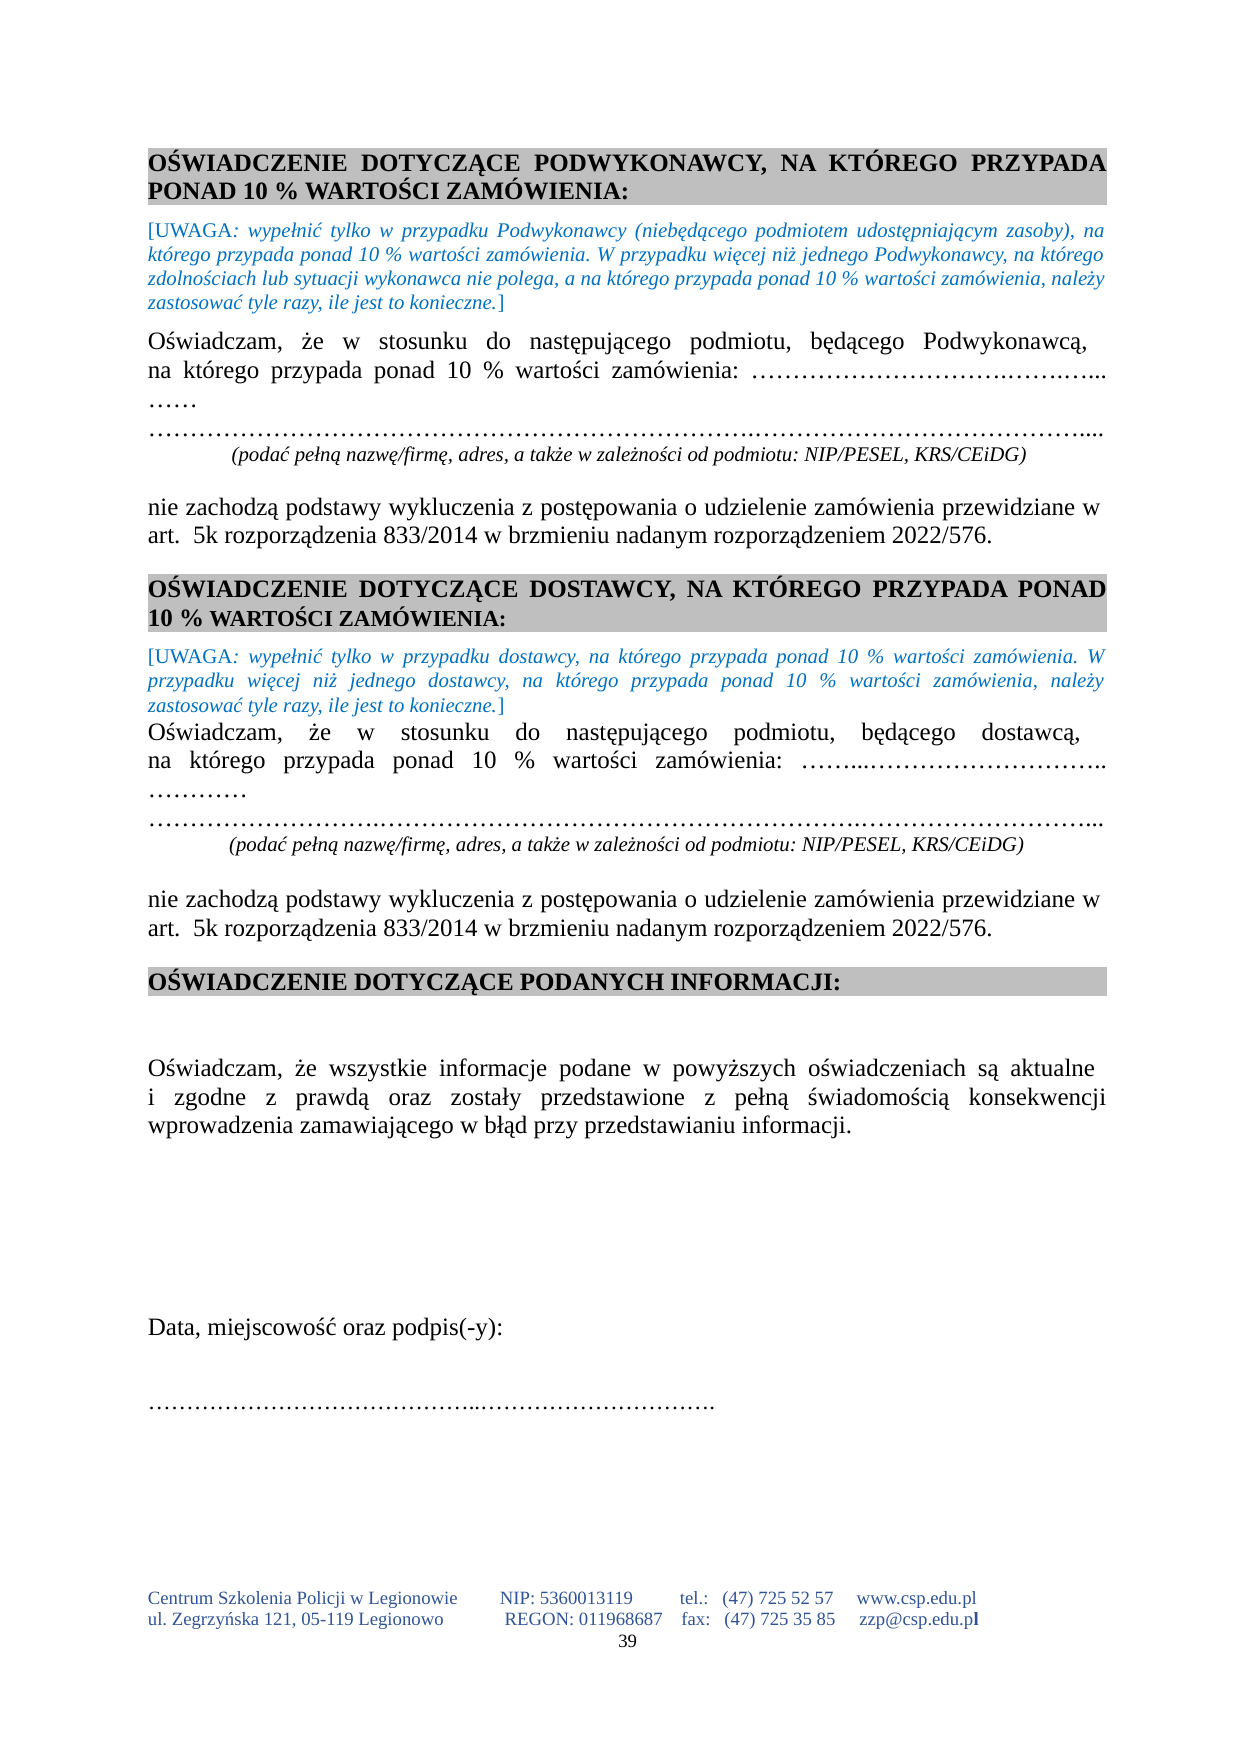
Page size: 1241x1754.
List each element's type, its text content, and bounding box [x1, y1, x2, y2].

text OŚWIADCZENIE DOTYCZĄCE PODWYKONAWCY, NA KTÓREGO PRZYPADA PONAD 10 % WARTOŚCI ZAMÓWIENIA: [148, 148, 1107, 205]
text OŚWIADCZENIE DOTYCZĄCE PODANYCH INFORMACJI: [148, 967, 1107, 996]
text Data, miejscowość oraz podpis(-y): [148, 1312, 1107, 1341]
text Oświadczam, że wszystkie informacje podane w powyższych oświadczeniach są aktualne i zgodne z prawdą oraz zostały przedstawione z pełną świadomością konsekwencji wprowadzenia zamawiającego w błąd przy przedstawianiu informacji. [148, 1053, 1107, 1139]
text Oświadczam, że w stosunku do następującego podmiotu, będącego dostawcą, na którego przypada ponad 10 % wartości zamówienia: ……...………………………..………… [148, 717, 1107, 803]
text [UWAGA: wypełnić tylko w przypadku Podwykonawcy (niebędącego podmiotem udostępniającym zasoby), na którego przypada ponad 10 % wartości zamówienia. W przypadku więcej niż jednego Podwykonawcy, na którego zdolnościach lub sytuacji wykonawca nie polega, a na którego przypada ponad 10 % wartości zamówienia, należy zastosować tyle razy, ile jest to konieczne.] [148, 218, 1107, 314]
text nie zachodzą podstawy wykluczenia z postępowania o udzielenie zamówienia przewidziane w art. 5k rozporządzenia 833/2014 w brzmieniu nadanym rozporządzeniem 2022/576. [148, 884, 1107, 942]
text ……………………………………………………………….………………………………….... [148, 413, 1107, 441]
text [UWAGA: wypełnić tylko w przypadku dostawcy, na którego przypada ponad 10 % wartości zamówienia. W przypadku więcej niż jednego dostawcy, na którego przypada ponad 10 % wartości zamówienia, należy zastosować tyle razy, ile jest to konieczne.] [148, 644, 1107, 717]
text (podać pełną nazwę/firmę, adres, a także w zależności od podmiotu: NIP/PESEL, KRS/CEiDG) [148, 832, 1107, 856]
text OŚWIADCZENIE DOTYCZĄCE DOSTAWCY, NA KTÓREGO PRZYPADA PONAD 10 % WARTOŚCI ZAMÓWIENIA: [148, 574, 1107, 632]
text ……………………….………………………………………………….………………………... [148, 803, 1107, 832]
text Oświadczam, że w stosunku do następującego podmiotu, będącego Podwykonawcą, na którego przypada ponad 10 % wartości zamówienia: ………………………….…….…...…… [148, 326, 1107, 413]
text ……………………………………..…………………………. [148, 1388, 1107, 1414]
text (podać pełną nazwę/firmę, adres, a także w zależności od podmiotu: NIP/PESEL, KRS/CEiDG) [148, 441, 1107, 466]
text nie zachodzą podstawy wykluczenia z postępowania o udzielenie zamówienia przewidziane w art. 5k rozporządzenia 833/2014 w brzmieniu nadanym rozporządzeniem 2022/576. [148, 492, 1107, 549]
